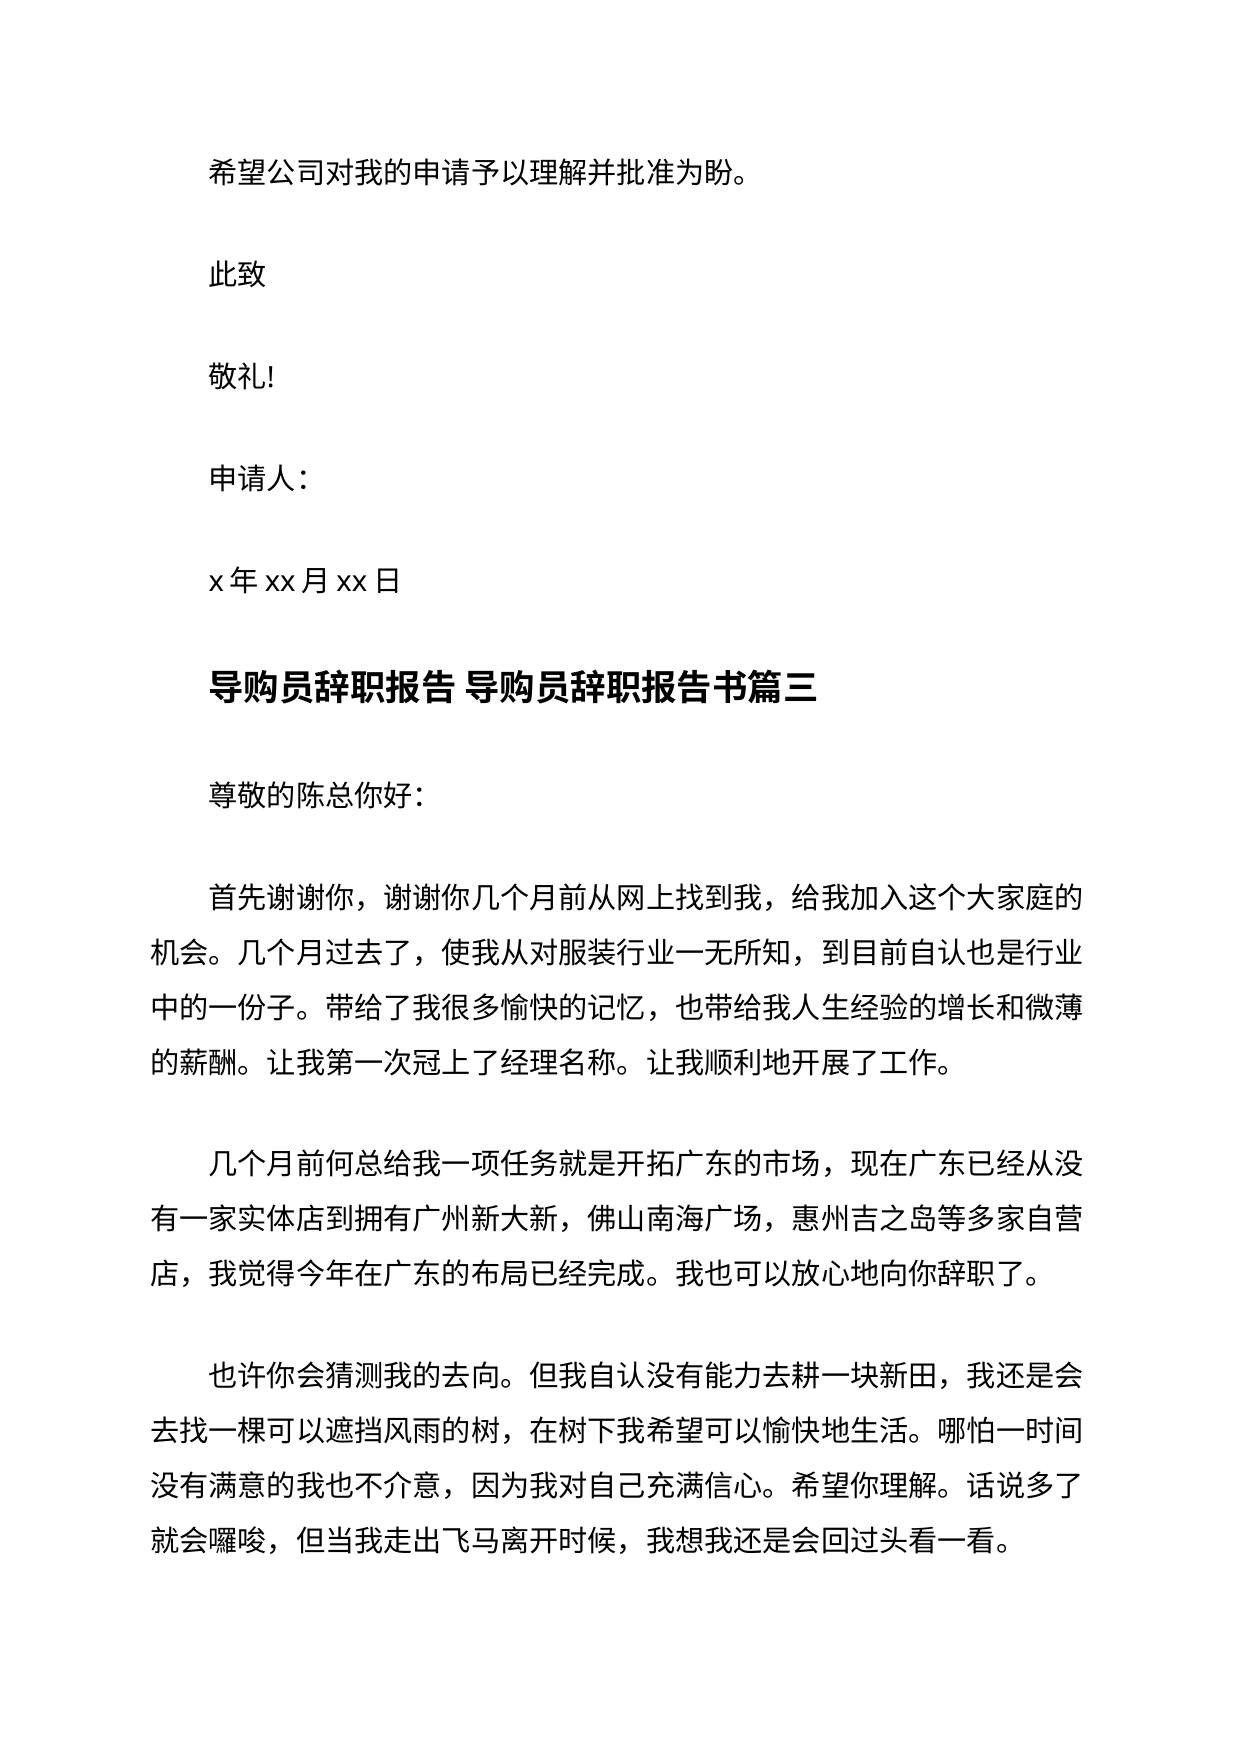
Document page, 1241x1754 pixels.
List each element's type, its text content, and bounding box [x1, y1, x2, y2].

text 也许你会猜测我的去向。但我自认没有能力去耕一块新田，我还是会去找一棵可以遮挡风雨的树，在树下我希望可以愉快地生活。哪怕一时间没有满意的我也不介意，因为我对自己充满信心。希望你理解。话说多了就会囉唆，但当我走出飞马离开时候，我想我还是会回过头看一看。 [150, 1352, 1090, 1559]
text 首先谢谢你，谢谢你几个月前从网上找到我，给我加入这个大家庭的机会。几个月过去了，使我从对服装行业一无所知，到目前自认也是行业中的一份子。带给了我很多愉快的记忆，也带给我人生经验的增长和微薄的薪酬。让我第一次冠上了经理名称。让我顺利地开展了工作。 [150, 874, 1090, 1081]
text 此致 [150, 252, 1090, 294]
text x年xx月xx日 [150, 557, 1090, 600]
text 几个月前何总给我一项任务就是开拓广东的市场，现在广东已经从没有一家实体店到拥有广州新大新，佛山南海广场，惠州吉之岛等多家自营店，我觉得今年在广东的布局已经完成。我也可以放心地向你辞职了。 [150, 1141, 1090, 1293]
text 敬礼! [150, 353, 1090, 396]
text 申请人： [150, 456, 1090, 498]
text 希望公司对我的申请予以理解并批准为盼。 [150, 150, 1090, 192]
text 导购员辞职报告 导购员辞职报告书篇三 [150, 659, 1090, 711]
text 尊敬的陈总你好： [150, 773, 1090, 815]
